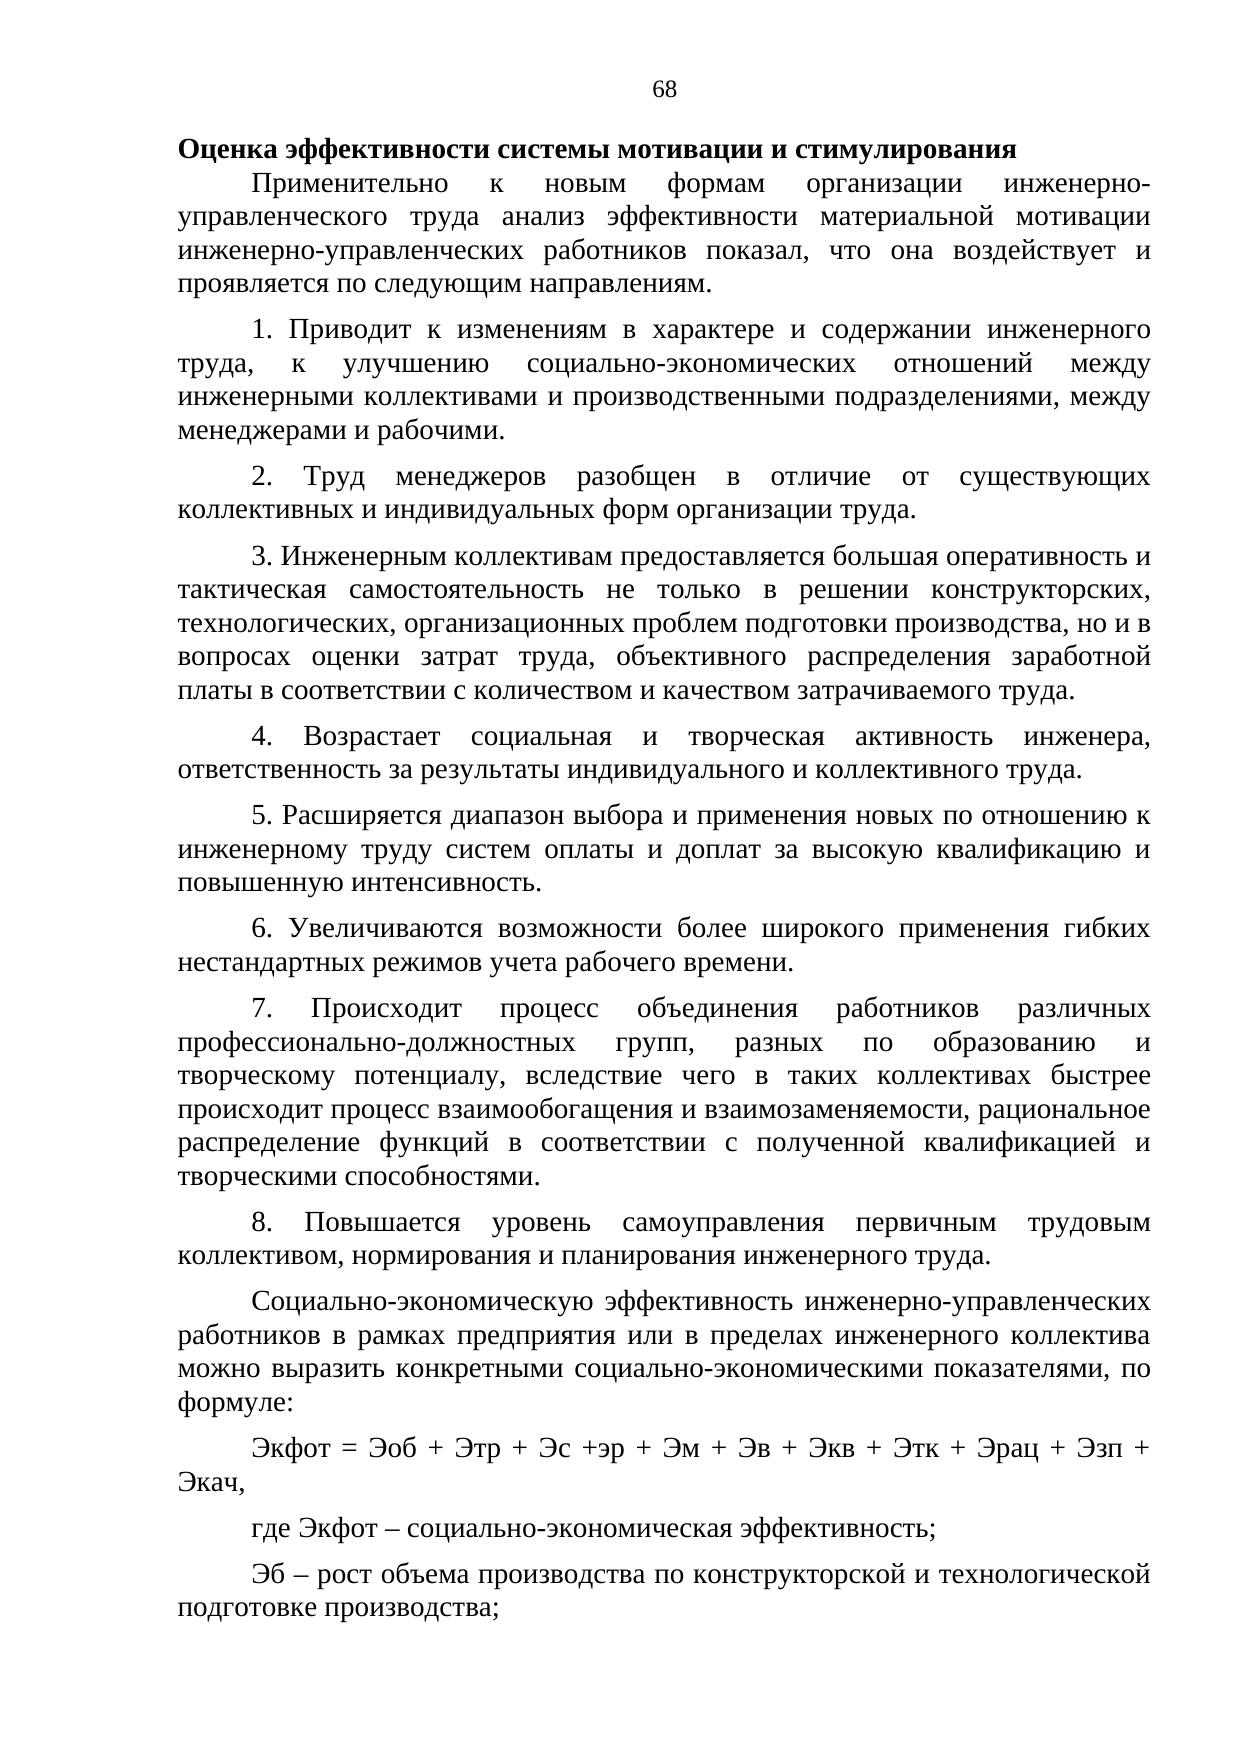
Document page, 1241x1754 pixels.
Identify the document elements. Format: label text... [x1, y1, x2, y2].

text Экфот = Эоб + Этр + Эс +эр + Эм + Эв + Экв + Этк + Эрац + Эзп + Экач, [177, 1430, 1152, 1497]
text Социально-экономическую эффективность инженерно-управленческих работников в рамках предприятия или в пределах инженерного коллектива можно выразить конкретными социально-экономическими показателями, по формуле: [177, 1283, 1152, 1418]
text Оценка эффективности системы мотивации и стимулирования [177, 131, 1152, 165]
text где Экфот – социально-экономическая эффективность; [177, 1510, 1152, 1543]
text 8. Повышается уровень самоуправления первичным трудовым коллективом, нормирования и планирования инженерного труда. [177, 1204, 1152, 1271]
text 4. Возрастает социальная и творческая активность инженера, ответственность за результаты индивидуального и коллективного труда. [177, 718, 1152, 785]
text 2. Труд менеджеров разобщен в отличие от существующих коллективных и индивидуальных форм организации труда. [177, 458, 1152, 525]
text 6. Увеличиваются возможности более широкого применения гибких нестандартных режимов учета рабочего времени. [177, 911, 1152, 978]
text Применительно к новым формам организации инженерно-управленческого труда анализ эффективности материальной мотивации инженерно-управленческих работников показал, что она воздействует и проявляется по следующим направлениям. [177, 165, 1152, 299]
text 7. Происходит процесс объединения работников различных профессионально-должностных групп, разных по образованию и творческому потенциалу, вследствие чего в таких коллективах быстрее происходит процесс взаимообогащения и взаимозаменяемости, рациональное распределение функций в соответствии с полученной квалификацией и творческими способностями. [177, 990, 1152, 1191]
text 1. Приводит к изменениям в характере и содержании инженерного труда, к улучшению социально-экономических отношений между инженерными коллективами и производственными подразделениями, между менеджерами и рабочими. [177, 311, 1152, 446]
text Эб – рост объема производства по конструкторской и технологической подготовке производства; [177, 1556, 1152, 1623]
text 3. Инженерным коллективам предоставляется большая оперативность и тактическая самостоятельность не только в решении конструкторских, технологических, организационных проблем подготовки производства, но и в вопросах оценки затрат труда, объективного распределения заработной платы в соответствии с количеством и качеством затрачиваемого труда. [177, 538, 1152, 705]
text 5. Расширяется диапазон выбора и применения новых по отношению к инженерному труду систем оплаты и доплат за высокую квалификацию и повышенную интенсивность. [177, 797, 1152, 898]
